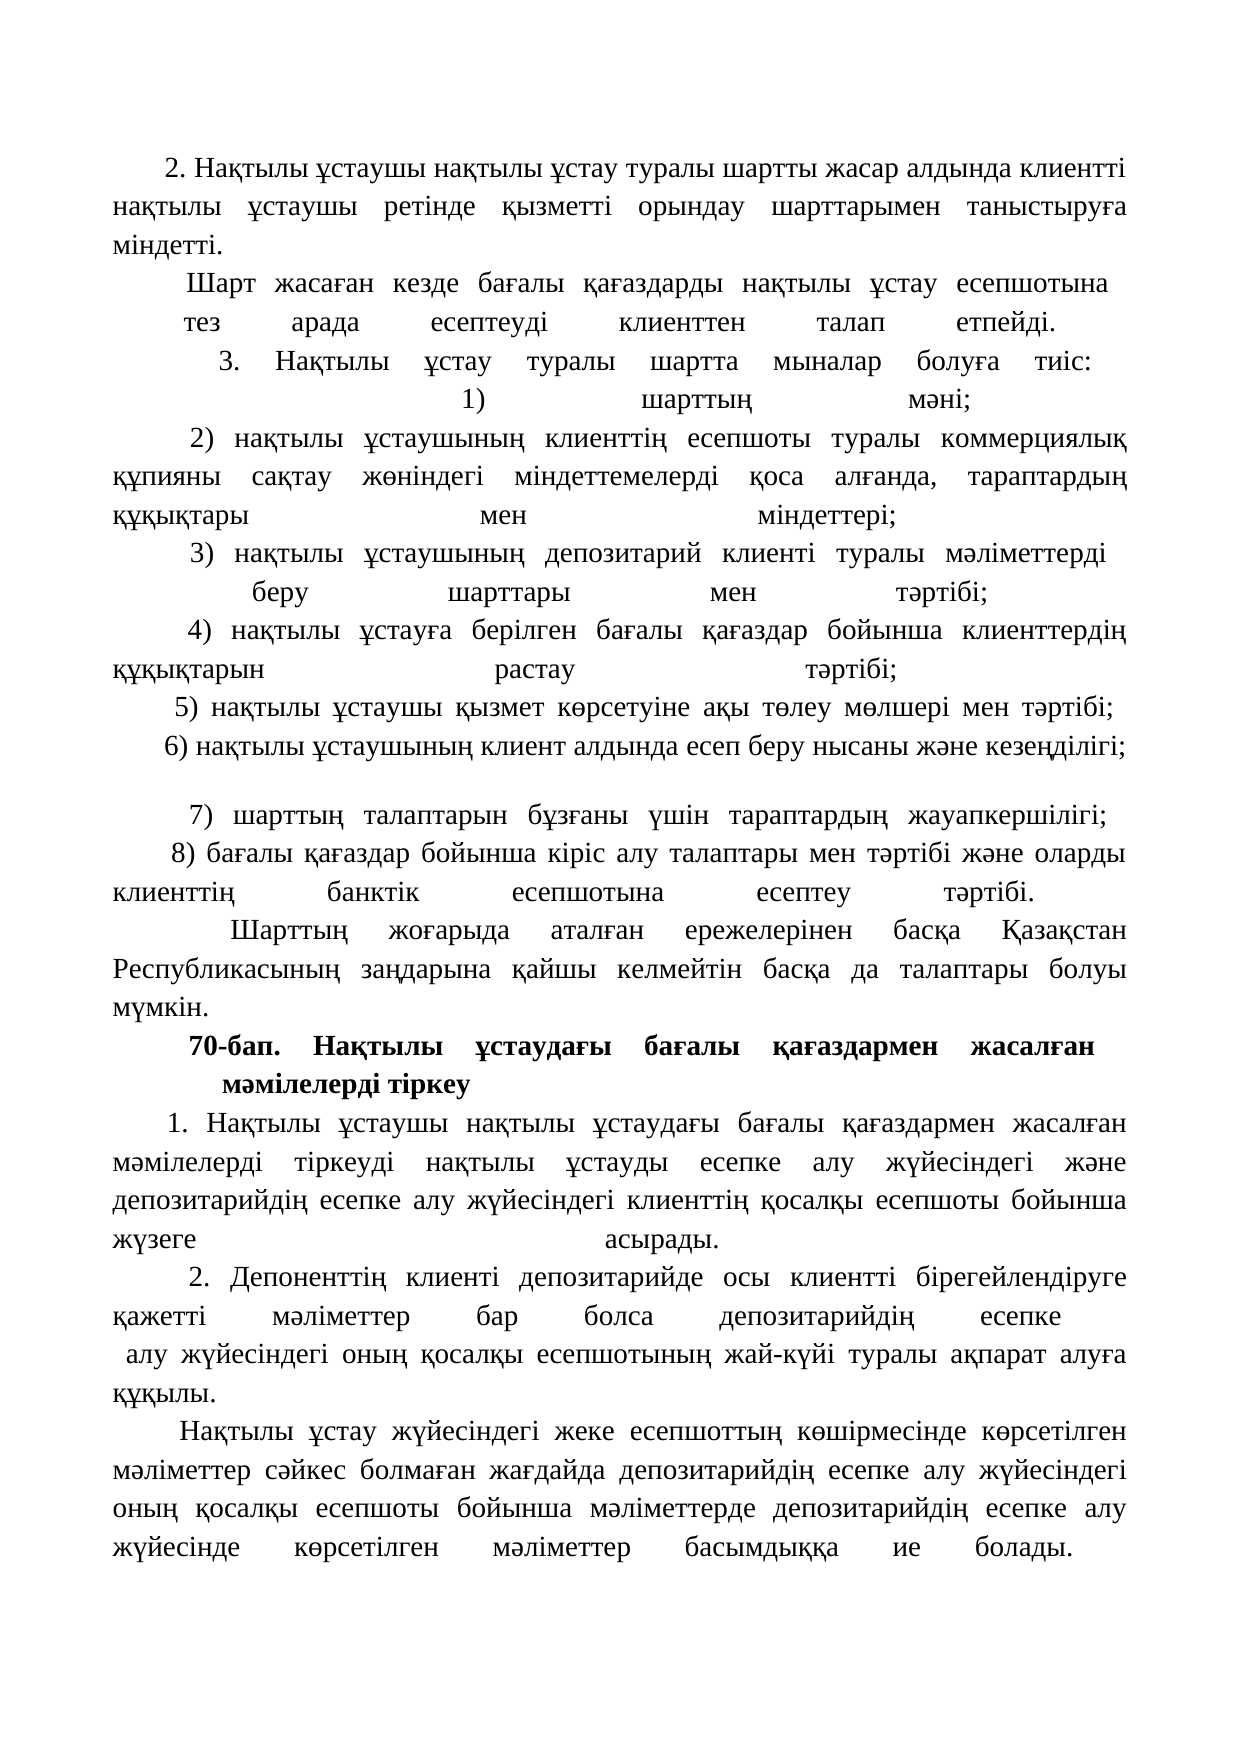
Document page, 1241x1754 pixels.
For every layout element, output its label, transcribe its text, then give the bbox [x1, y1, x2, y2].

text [112, 150, 1128, 1023]
text 70-бап. Нақтылы ұстаудағы бағалы қағаздармен жасалған мәмiлелердi тiркеу [112, 1028, 1128, 1100]
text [112, 1105, 1128, 1563]
